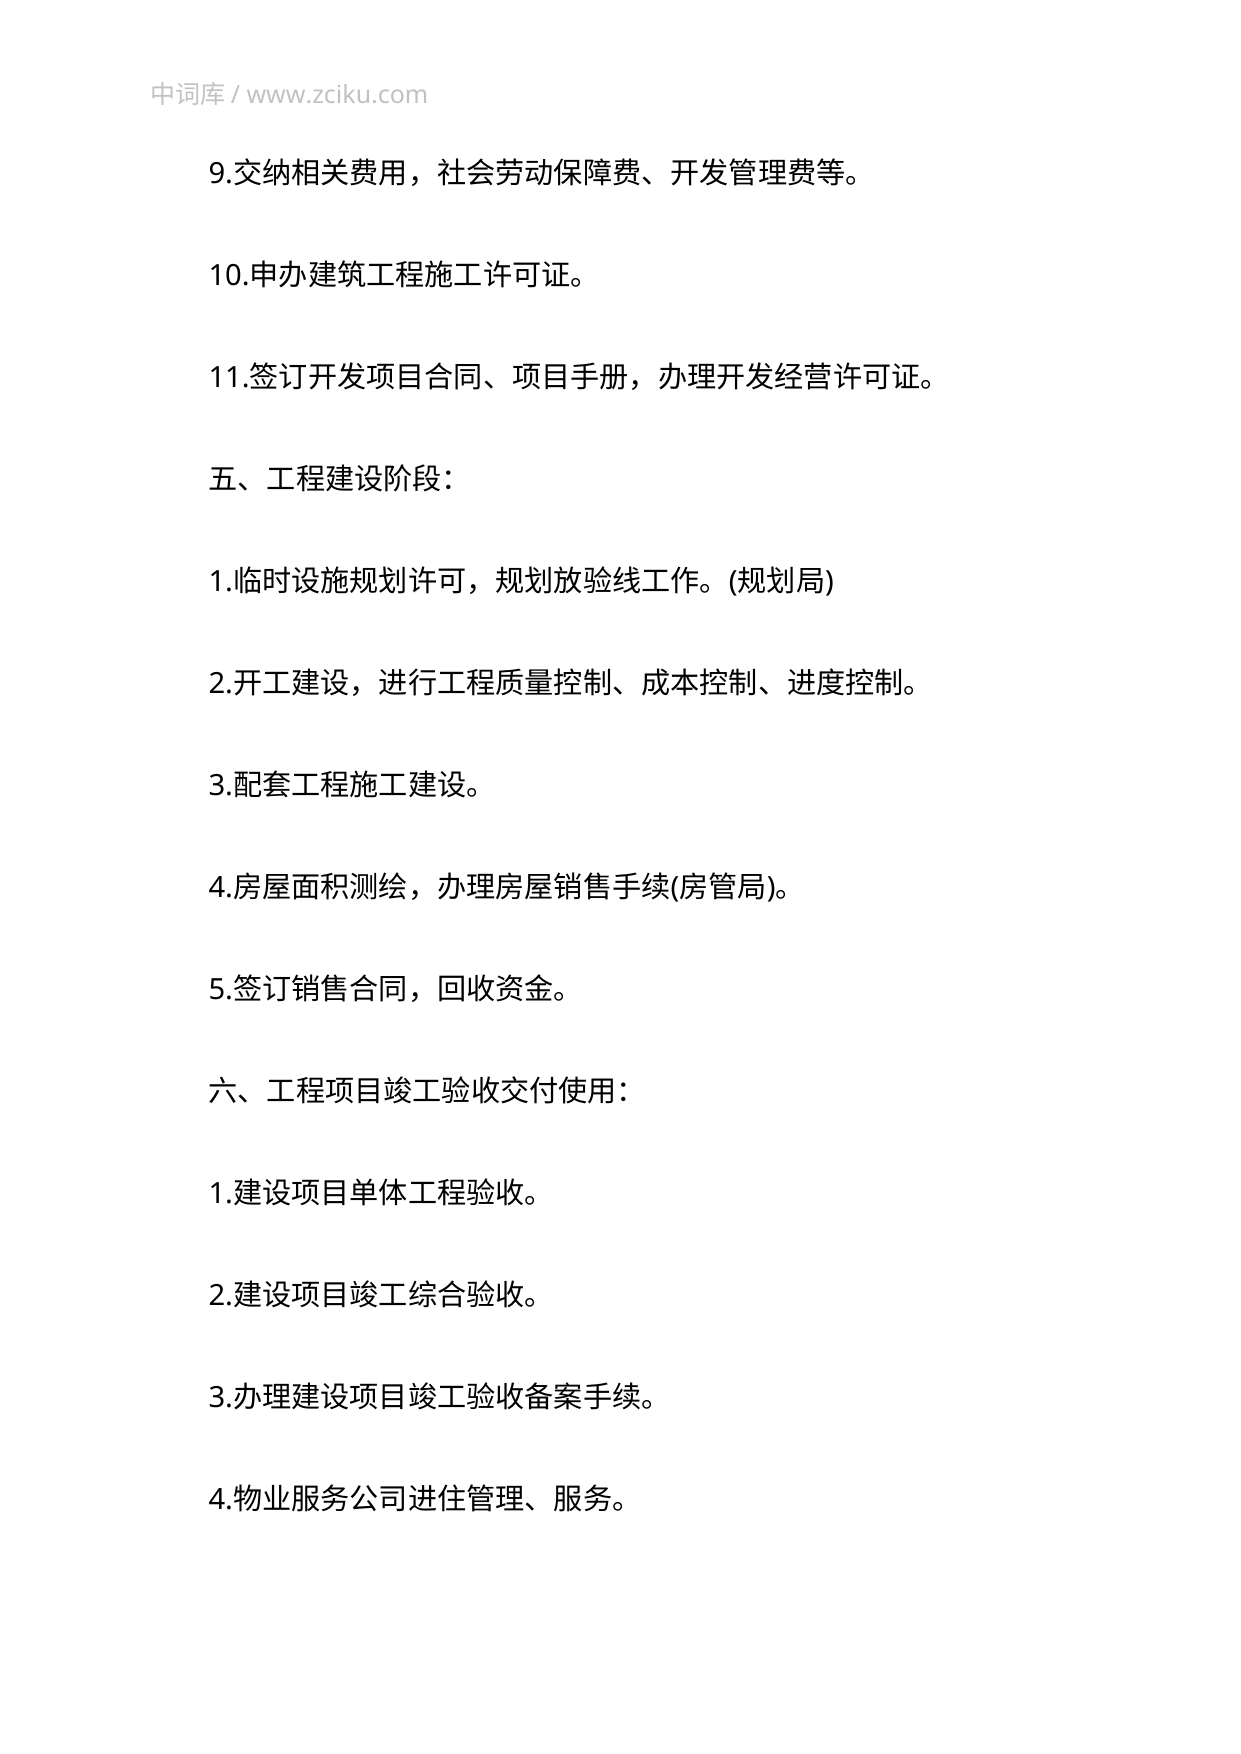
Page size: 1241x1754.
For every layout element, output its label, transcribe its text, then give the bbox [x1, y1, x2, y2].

text 3.配套工程施工建设。 [150, 762, 1090, 804]
text 3.办理建设项目竣工验收备案手续。 [150, 1373, 1090, 1416]
text 5.签订销售合同，回收资金。 [150, 966, 1090, 1008]
text 10.申办建筑工程施工许可证。 [150, 252, 1090, 294]
text 2.开工建设，进行工程质量控制、成本控制、进度控制。 [150, 660, 1090, 702]
text 9.交纳相关费用，社会劳动保障费、开发管理费等。 [150, 150, 1090, 192]
text 4.物业服务公司进住管理、服务。 [150, 1475, 1090, 1518]
text 1.临时设施规划许可，规划放验线工作。(规划局) [150, 558, 1090, 600]
text 1.建设项目单体工程验收。 [150, 1169, 1090, 1212]
text 11.签订开发项目合同、项目手册，办理开发经营许可证。 [150, 354, 1090, 396]
text 六、工程项目竣工验收交付使用： [150, 1068, 1090, 1110]
text 4.房屋面积测绘，办理房屋销售手续(房管局)。 [150, 864, 1090, 906]
text 五、工程建设阶段： [150, 456, 1090, 498]
text 2.建设项目竣工综合验收。 [150, 1271, 1090, 1314]
